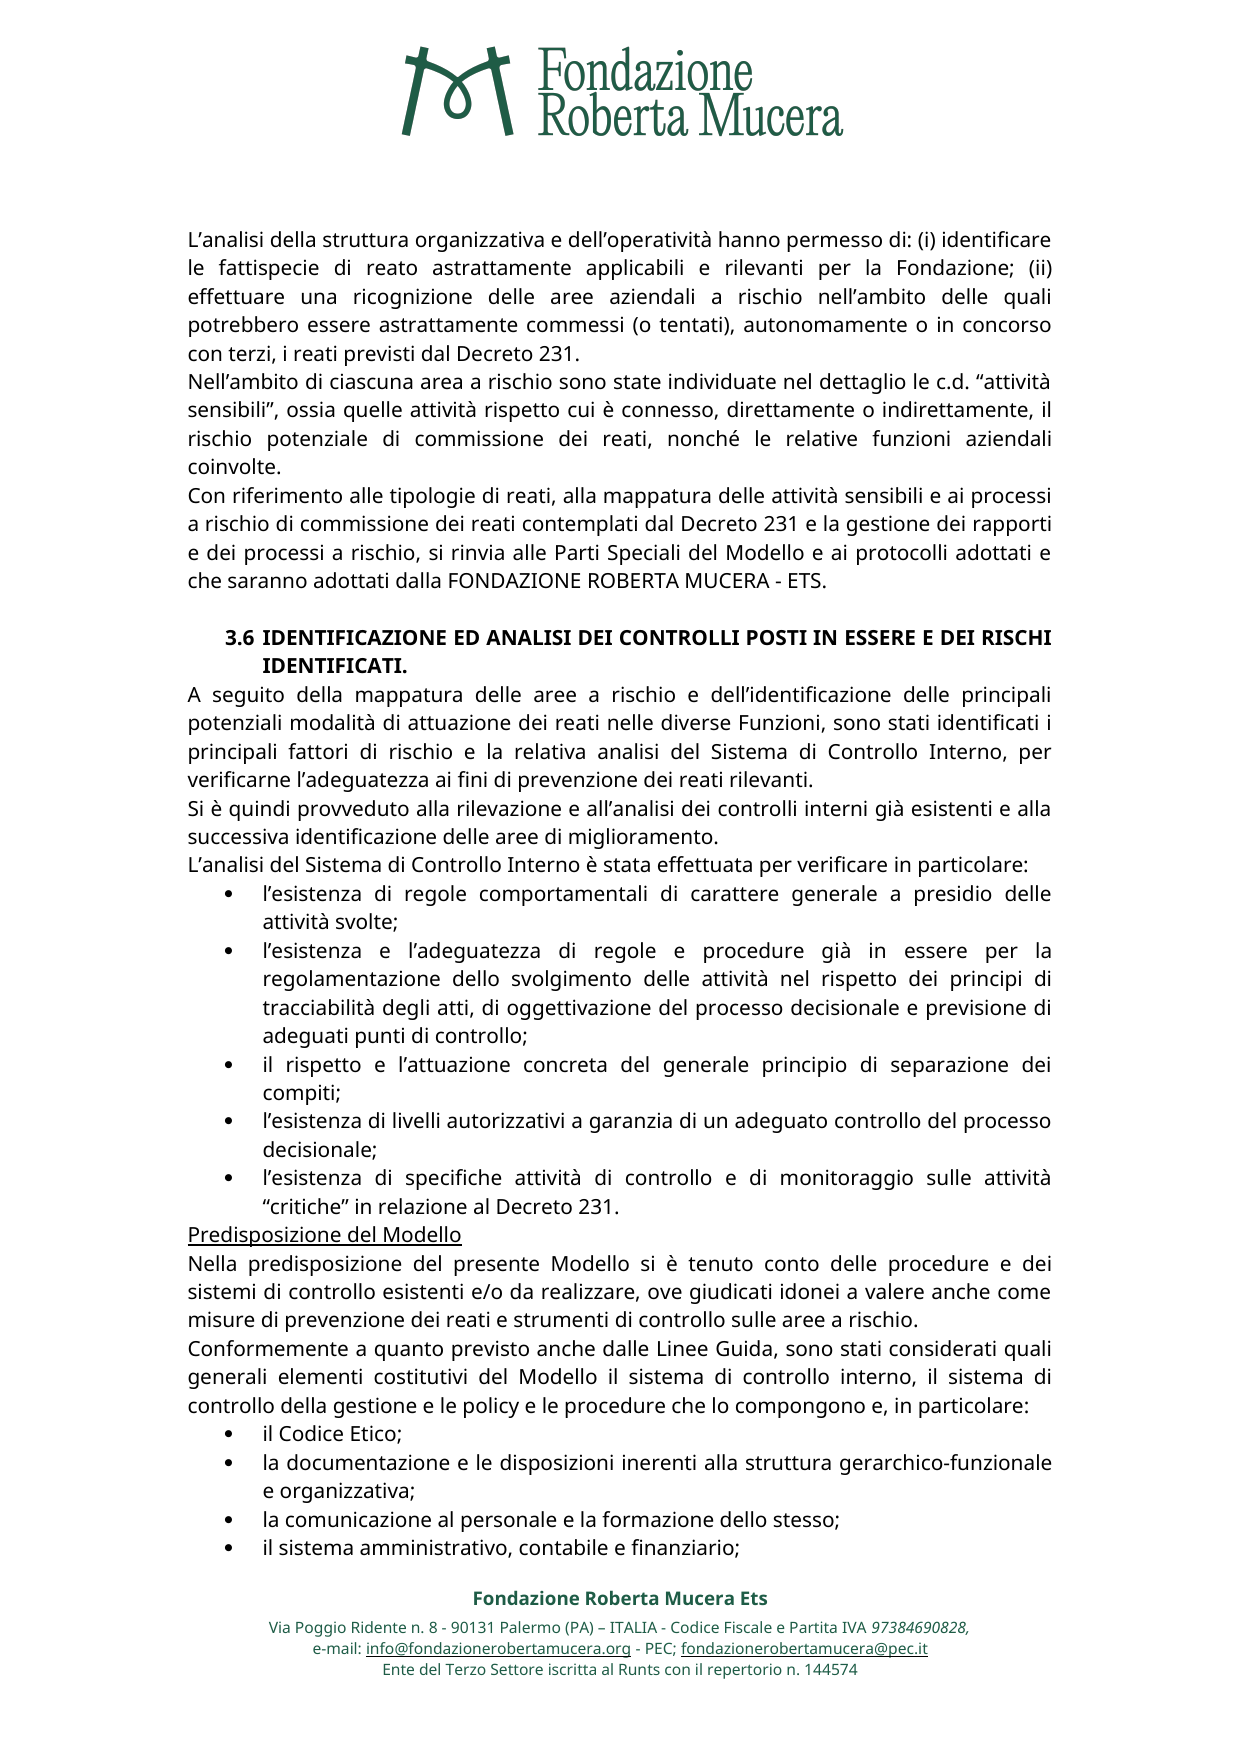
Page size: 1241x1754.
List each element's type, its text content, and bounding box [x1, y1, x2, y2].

picture [386, 40, 854, 145]
text Conformemente a quanto previsto anche dalle Linee Guida, sono stati considerati quali generali elementi costitutivi del Modello il sistema di controllo interno, il sistema di controllo della gestione e le policy e le procedure che lo compongono e, in particolare: [187, 1334, 1053, 1419]
list il rispetto e l’attuazione concreta del generale principio di separazione dei compiti; [225, 1050, 1053, 1107]
list la comunicazione al personale e la formazione dello stesso; [225, 1505, 1053, 1533]
list la documentazione e le disposizioni inerenti alla struttura gerarchico-funzionale e organizzativa; [225, 1448, 1053, 1505]
text Si è quindi provveduto alla rilevazione e all’analisi dei controlli interni già esistenti e alla successiva identificazione delle aree di miglioramento. [187, 794, 1053, 851]
list l’esistenza di regole comportamentali di carattere generale a presidio delle attività svolte; [225, 879, 1053, 936]
text Con riferimento alle tipologie di reati, alla mappatura delle attività sensibili e ai processi a rischio di commissione dei reati contemplati dal Decreto 231 e la gestione dei rapporti e dei processi a rischio, si rinvia alle Parti Speciali del Modello e ai protocolli adottati e che saranno adottati dalla FONDAZIONE ROBERTA MUCERA - ETS. [187, 481, 1053, 595]
text A seguito della mappatura delle aree a rischio e dell’identificazione delle principali potenziali modalità di attuazione dei reati nelle diverse Funzioni, sono stati identificati i principali fattori di rischio e la relativa analisi del Sistema di Controllo Interno, per verificarne l’adeguatezza ai fini di prevenzione dei reati rilevanti. [187, 680, 1053, 794]
text Nella predisposizione del presente Modello si è tenuto conto delle procedure e dei sistemi di controllo esistenti e/o da realizzare, ove giudicati idonei a valere anche come misure di prevenzione dei reati e strumenti di controllo sulle aree a rischio. [187, 1249, 1053, 1334]
list il Codice Etico; [225, 1419, 1053, 1448]
list l’esistenza e l’adeguatezza di regole e procedure già in essere per la regolamentazione dello svolgimento delle attività nel rispetto dei principi di tracciabilità degli atti, di oggettivazione del processo decisionale e previsione di adeguati punti di controllo; [225, 936, 1053, 1050]
list il sistema amministrativo, contabile e finanziario; [225, 1533, 1053, 1562]
text L’analisi del Sistema di Controllo Interno è stata effettuata per verificare in particolare: [187, 851, 1053, 879]
text Nell’ambito di ciascuna area a rischio sono state individuate nel dettaglio le c.d. “attività sensibili”, ossia quelle attività rispetto cui è connesso, direttamente o indirettamente, il rischio potenziale di commissione dei reati, nonché le relative funzioni aziendali coinvolte. [187, 367, 1053, 481]
list l’esistenza di specifiche attività di controllo e di monitoraggio sulle attività “critiche” in relazione al Decreto 231. [225, 1163, 1053, 1220]
text L’analisi della struttura organizzativa e dell’operatività hanno permesso di: (i) identificare le fattispecie di reato astrattamente applicabili e rilevanti per la Fondazione; (ii) effettuare una ricognizione delle aree aziendali a rischio nell’ambito delle quali potrebbero essere astrattamente commessi (o tentati), autonomamente o in concorso con terzi, i reati previsti dal Decreto 231. [187, 225, 1053, 367]
list l’esistenza di livelli autorizzativi a garanzia di un adeguato controllo del processo decisionale; [225, 1107, 1053, 1163]
text Predisposizione del Modello [187, 1220, 1053, 1249]
list IDENTIFICAZIONE ED ANALISI DEI CONTROLLI POSTI IN ESSERE E DEI RISCHI IDENTIFICATI. [225, 623, 1053, 680]
